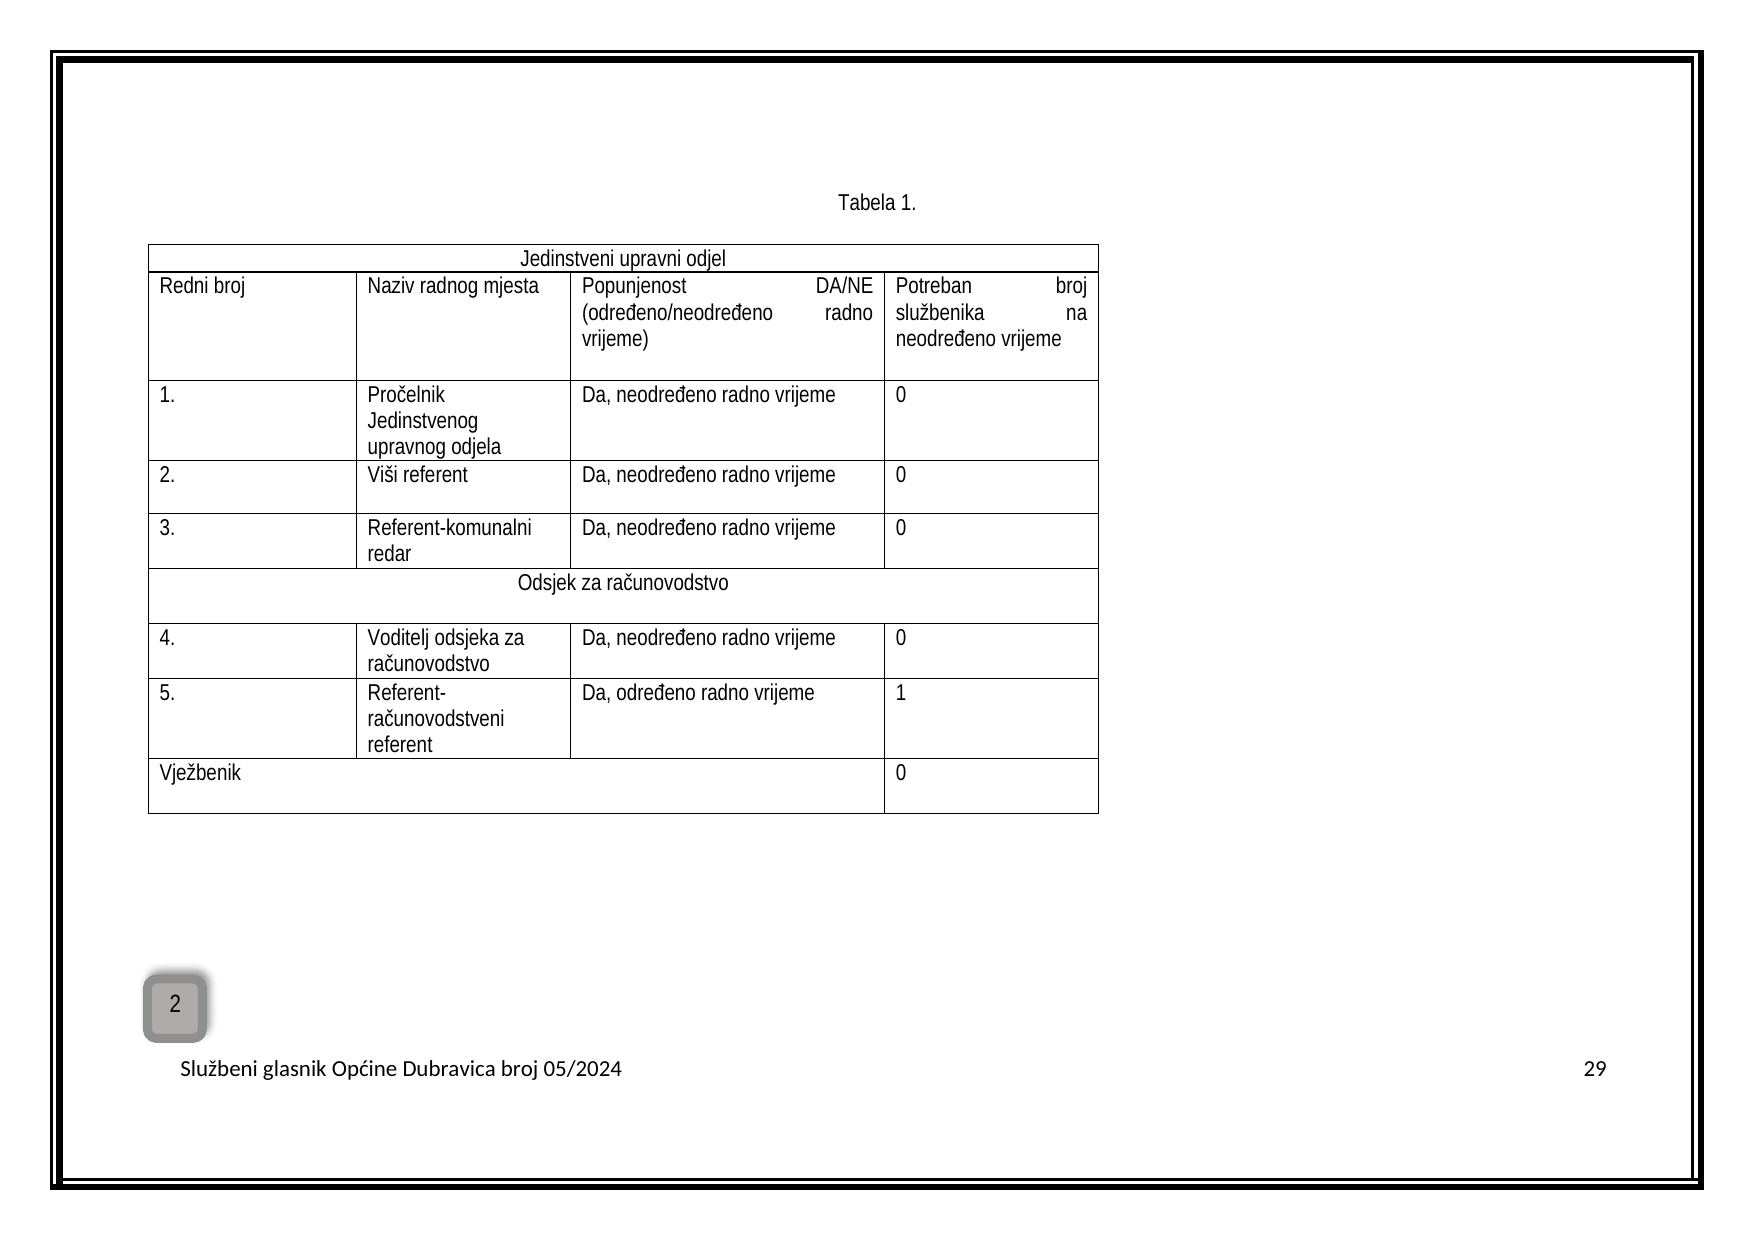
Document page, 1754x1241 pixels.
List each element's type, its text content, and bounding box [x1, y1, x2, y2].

table_cell 0 [885, 624, 1098, 678]
table_cell 3. [149, 514, 356, 568]
table_cell Da, neodređeno radno vrijeme [571, 514, 884, 568]
table_cell Odsjek za računovodstvo [149, 569, 1098, 623]
table_cell Popunjenost DA/NE (određeno/neodređeno radno vrijeme) [571, 273, 884, 379]
table_cell 2. [149, 461, 356, 513]
table_cell 4. [149, 624, 356, 678]
table_cell Da, neodređeno radno vrijeme [571, 461, 884, 513]
table_cell 1. [149, 381, 356, 460]
table_cell Potreban broj službenika na neodređeno vrijeme [885, 273, 1098, 379]
table_cell 0 [885, 461, 1098, 513]
table_cell Da, određeno radno vrijeme [571, 679, 884, 758]
table_cell Viši referent [357, 461, 570, 513]
table_cell 0 [885, 381, 1098, 460]
table_header Jedinstveni upravni odjel [149, 245, 1098, 271]
table_cell 5. [149, 679, 356, 758]
table_cell Voditelj odsjeka za računovodstvo [357, 624, 570, 678]
text Tabela 1. [147, 188, 1606, 215]
table_cell Da, neodređeno radno vrijeme [571, 381, 884, 460]
table_cell Da, neodređeno radno vrijeme [571, 624, 884, 678]
table_cell Referent-računovodstveni referent [357, 679, 570, 758]
table_cell Pročelnik Jedinstvenog upravnog odjela [357, 381, 570, 460]
table_cell Vježbenik [149, 759, 884, 813]
table_cell 1 [885, 679, 1098, 758]
table_cell Naziv radnog mjesta [357, 273, 570, 379]
table_cell 0 [885, 514, 1098, 568]
table_cell 0 [885, 759, 1098, 813]
table_cell Referent-komunalni redar [357, 514, 570, 568]
table_cell Redni broj [149, 273, 356, 379]
